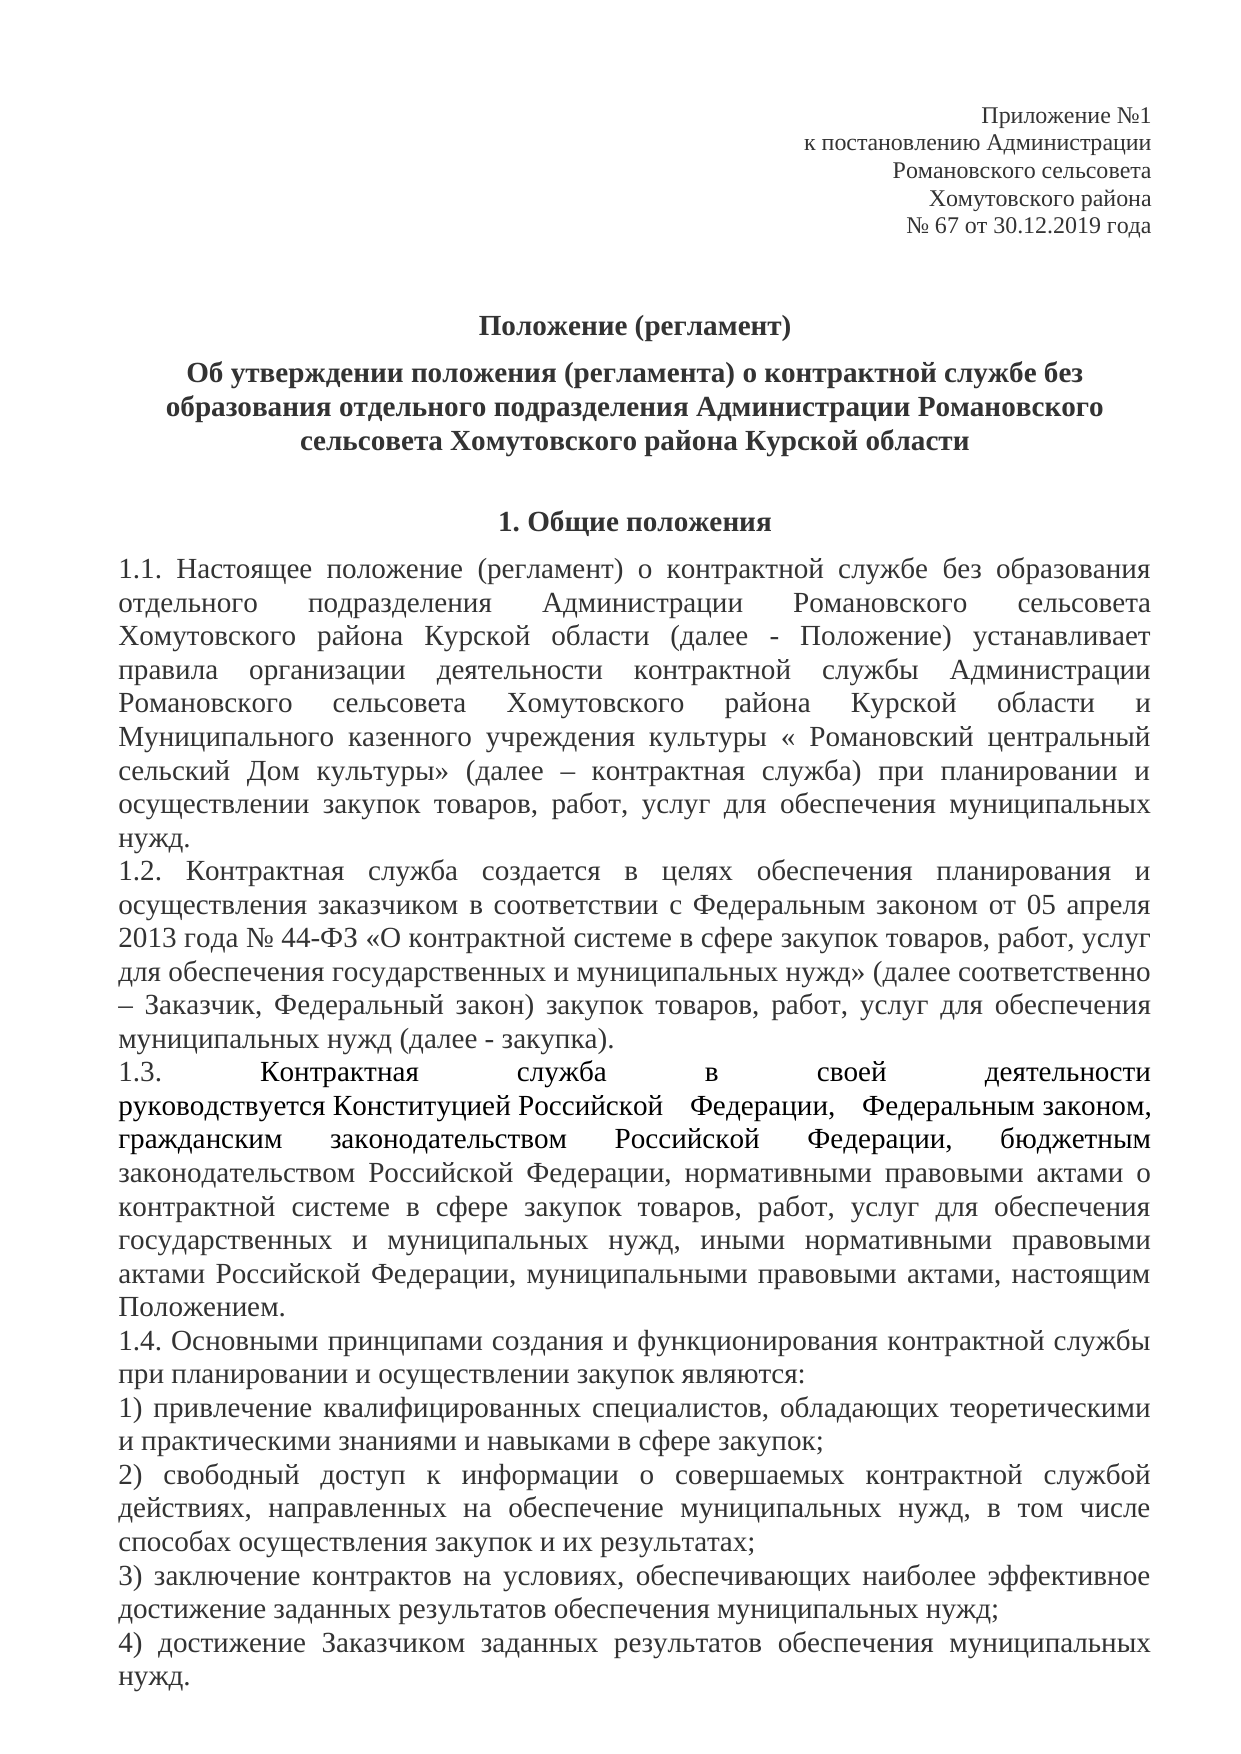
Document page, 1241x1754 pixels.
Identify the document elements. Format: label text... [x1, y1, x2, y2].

text № 67 от 30.12.2019 года [118, 211, 1152, 239]
text 1. Общие положения [118, 504, 1152, 537]
text Романовского сельсовета [118, 156, 1152, 183]
text 1.3. Контрактная служба в своей деятельности руководствуется Конституцией Российской Федерации, Федеральным законом, гражданским законодательством Российской Федерации, бюджетным законодательством Российской Федерации, нормативными правовыми актами о контрактной системе в сфере закупок товаров, работ, услуг для обеспечения государственных и муниципальных нужд, иными нормативными правовыми актами Российской Федерации, муниципальными правовыми актами, настоящим Положением. [118, 1054, 1152, 1323]
text Приложение №1 [118, 101, 1152, 128]
text 4) достижение Заказчиком заданных результатов обеспечения муниципальных нужд. [118, 1625, 1152, 1692]
text Хомутовского района [118, 183, 1152, 211]
text 1.4. Основными принципами создания и функционирования контрактной службы при планировании и осуществлении закупок являются: [118, 1323, 1152, 1390]
text 1.2. Контрактная служба создается в целях обеспечения планирования и осуществления заказчиком в соответствии с Федеральным законом от 05 апреля 2013 года № 44-ФЗ «О контрактной системе в сфере закупок товаров, работ, услуг для обеспечения государственных и муниципальных нужд» (далее соответственно – Заказчик, Федеральный закон) закупок товаров, работ, услуг для обеспечения муниципальных нужд (далее - закупка). [118, 853, 1152, 1054]
text к постановлению Администрации [118, 128, 1152, 156]
text 1) привлечение квалифицированных специалистов, обладающих теоретическими и практическими знаниями и навыками в сфере закупок; [118, 1390, 1152, 1457]
text 3) заключение контрактов на условиях, обеспечивающих наиболее эффективное достижение заданных результатов обеспечения муниципальных нужд; [118, 1558, 1152, 1625]
text 1.1. Настоящее положение (регламент) о контрактной службе без образования отдельного подразделения Администрации Романовского сельсовета Хомутовского района Курской области (далее - Положение) устанавливает правила организации деятельности контрактной службы Администрации Романовского сельсовета Хомутовского района Курской области и Муниципального казенного учреждения культуры « Романовский центральный сельский Дом культуры» (далее – контрактная служба) при планировании и осуществлении закупок товаров, работ, услуг для обеспечения муниципальных нужд. [118, 551, 1152, 853]
text Положение (регламент) [118, 308, 1152, 342]
text Об утверждении положения (регламента) о контрактной службе без образования отдельного подразделения Администрации Романовского сельсовета Хомутовского района Курской области [118, 356, 1152, 456]
text 2) свободный доступ к информации о совершаемых контрактной службой действиях, направленных на обеспечение муниципальных нужд, в том числе способах осуществления закупок и их результатах; [118, 1457, 1152, 1558]
